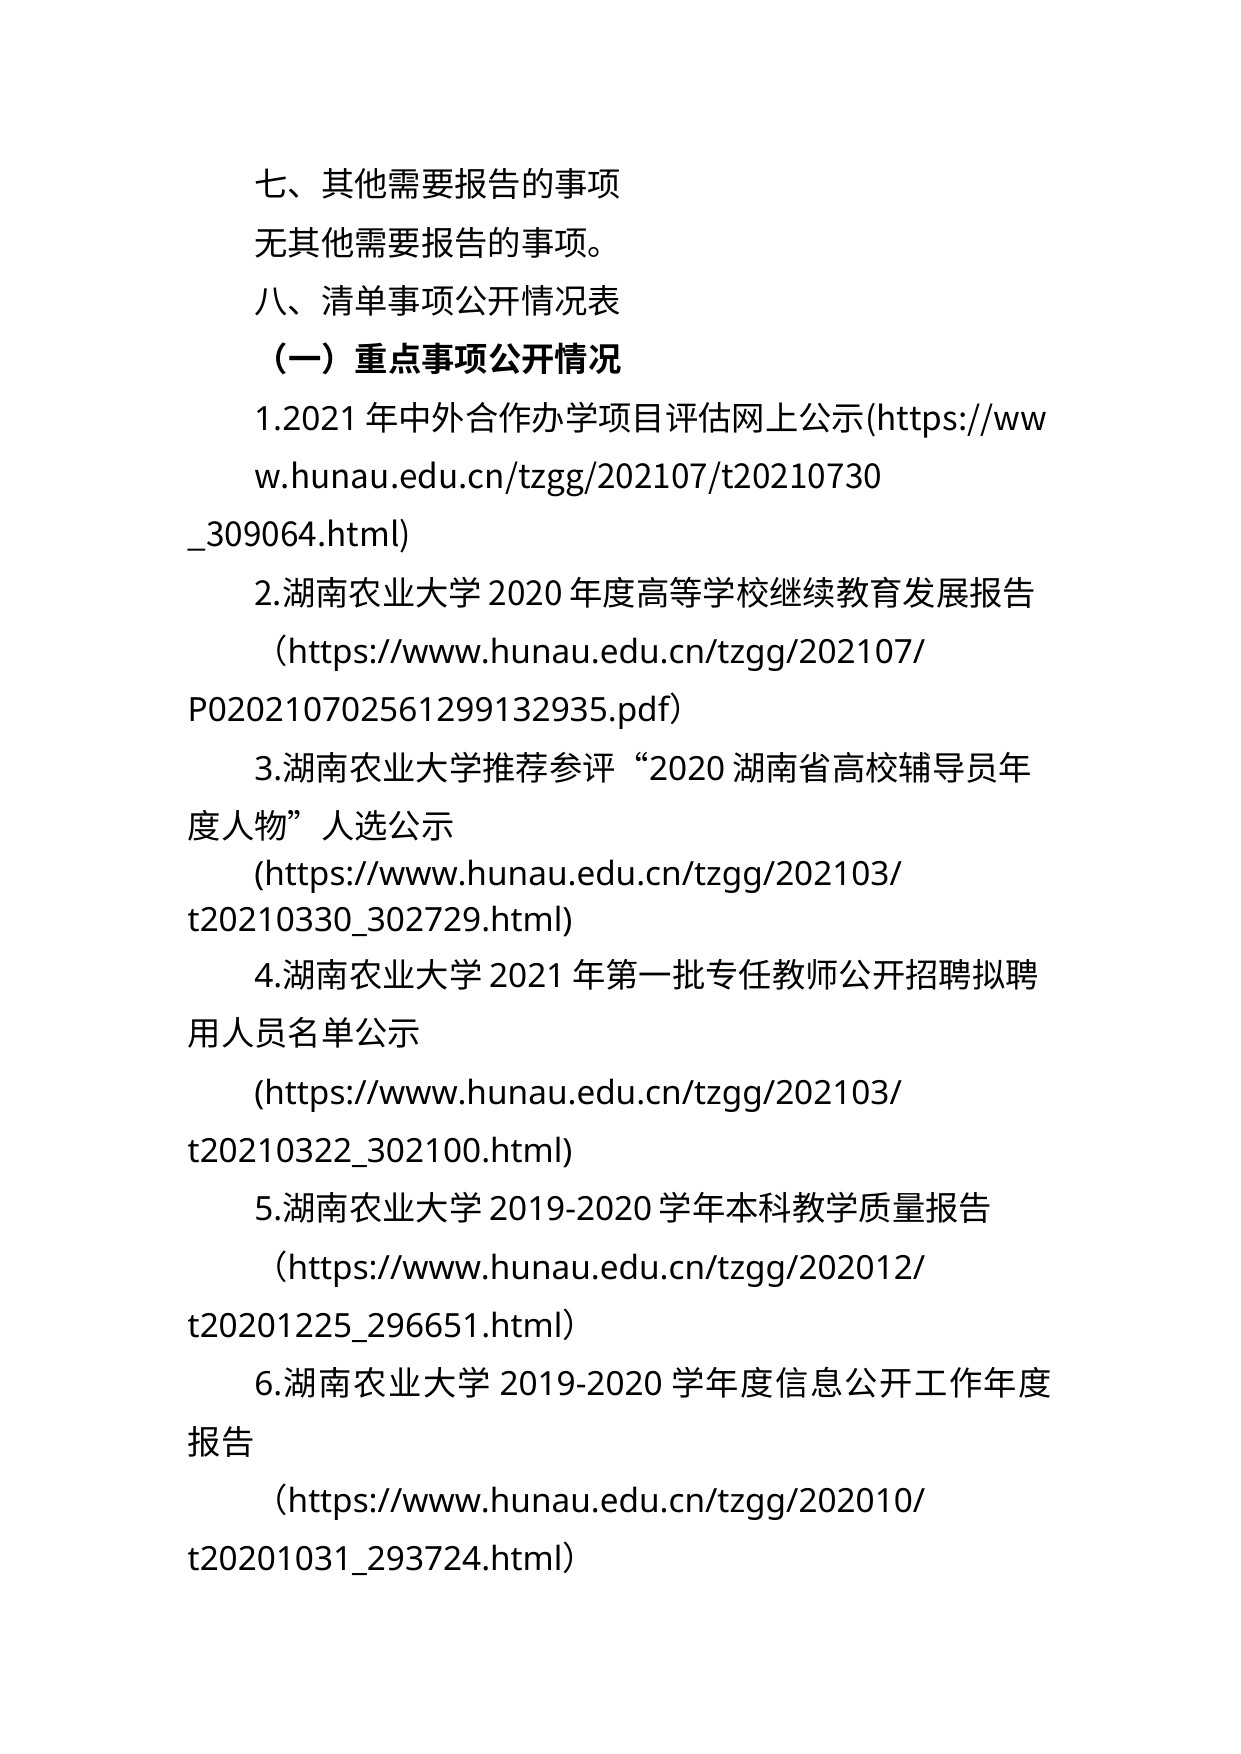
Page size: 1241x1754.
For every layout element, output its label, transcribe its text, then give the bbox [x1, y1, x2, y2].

text (https://www.hunau.edu.cn/tzgg/202103/t20210330_302729.html) [187, 850, 1053, 941]
subtitle (https://www.hunau.edu.cn/tzgg/202103/t20210322_302100.html) [187, 1057, 1053, 1174]
subtitle 2.湖南农业大学2020年度高等学校继续教育发展报告 [187, 558, 1053, 617]
subtitle 4.湖南农业大学2021年第一批专任教师公开招聘拟聘用人员名单公示 [187, 941, 1053, 1057]
subtitle 5.湖南农业大学2019-2020学年本科教学质量报告 [187, 1174, 1053, 1232]
subtitle （https://www.hunau.edu.cn/tzgg/202010/t20201031_293724.html） [187, 1466, 1053, 1582]
text 七、其他需要报告的事项 [187, 150, 1053, 208]
text 八、清单事项公开情况表 [187, 267, 1053, 325]
subtitle _309064.html) [187, 500, 1053, 558]
subtitle 6.湖南农业大学2019-2020学年度信息公开工作年度报告 [187, 1349, 1053, 1466]
text （一）重点事项公开情况 [187, 325, 1053, 383]
subtitle （https://www.hunau.edu.cn/tzgg/202107/P020210702561299132935.pdf） [187, 617, 1053, 733]
text 无其他需要报告的事项。 [187, 208, 1053, 267]
subtitle 3.湖南农业大学推荐参评“2020湖南省高校辅导员年度人物”人选公示 [187, 733, 1053, 850]
subtitle （https://www.hunau.edu.cn/tzgg/202012/t20201225_296651.html） [187, 1232, 1053, 1349]
subtitle 1.2021年中外合作办学项目评估网上公示(https://www.hunau.edu.cn/tzgg/202107/t20210730 [254, 383, 1053, 500]
